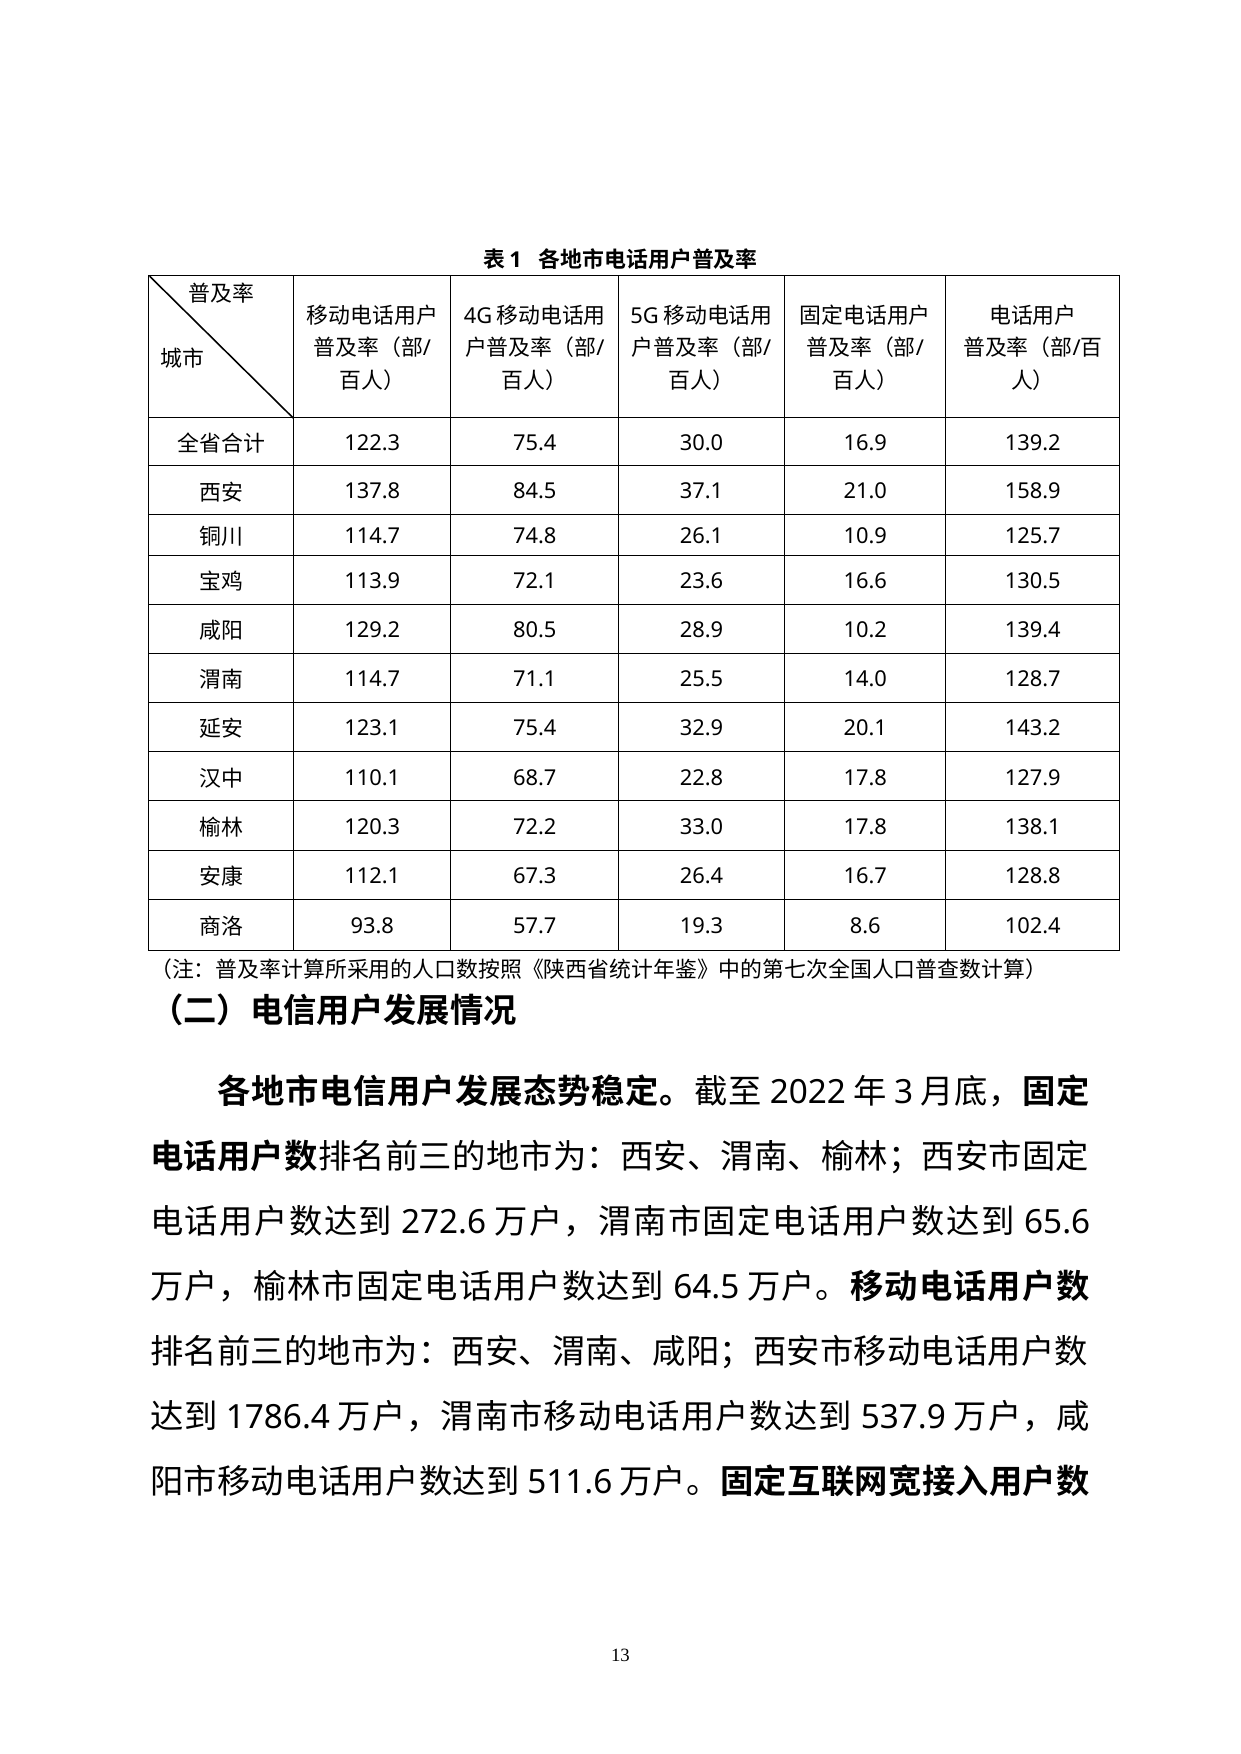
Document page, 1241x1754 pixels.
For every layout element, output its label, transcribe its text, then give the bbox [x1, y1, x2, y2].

table_cell 75.4 [451, 703, 618, 751]
table_cell 16.9 [785, 418, 945, 465]
table_cell 全省合计 [149, 418, 293, 465]
table_cell 37.1 [619, 466, 784, 514]
table_cell 10.9 [785, 515, 945, 554]
table_cell 铜川 [149, 515, 293, 554]
table_cell 128.8 [946, 851, 1119, 899]
table_cell 延安 [149, 703, 293, 751]
table_cell 113.9 [294, 556, 450, 604]
table_header 移动电话用户普及率（部/百人） [294, 276, 450, 417]
table_header 普及率 城市 [149, 278, 290, 417]
table_cell 16.6 [785, 556, 945, 604]
table_cell 安康 [149, 851, 293, 899]
table_cell 80.5 [451, 605, 618, 653]
table_cell 114.7 [294, 515, 450, 554]
table_cell 14.0 [785, 654, 945, 702]
table_cell 30.0 [619, 418, 784, 465]
table_cell 93.8 [294, 900, 450, 950]
table_cell 139.2 [946, 418, 1119, 465]
table_cell 123.1 [294, 703, 450, 751]
table_cell 120.3 [294, 801, 450, 849]
table_cell 19.3 [619, 900, 784, 950]
subtitle （二）电信用户发展情况 [150, 984, 1090, 1032]
table_cell 137.8 [294, 466, 450, 514]
table_cell 商洛 [149, 900, 293, 950]
table_cell 122.3 [294, 418, 450, 465]
table_cell 17.8 [785, 801, 945, 849]
table_cell 25.5 [619, 654, 784, 702]
table_cell 158.9 [946, 466, 1119, 514]
table_cell 26.1 [619, 515, 784, 554]
table_cell 139.4 [946, 605, 1119, 653]
table_cell 128.7 [946, 654, 1119, 702]
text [150, 1056, 1090, 1511]
table_cell 74.8 [451, 515, 618, 554]
table_cell 127.9 [946, 752, 1119, 800]
table_cell 宝鸡 [149, 556, 293, 604]
table_cell 17.8 [785, 752, 945, 800]
table_cell 102.4 [946, 900, 1119, 950]
table_cell 16.7 [785, 851, 945, 899]
table_cell 84.5 [451, 466, 618, 514]
table_header 5G移动电话用户普及率（部/百人） [619, 276, 784, 417]
table_cell 21.0 [785, 466, 945, 514]
table_cell 110.1 [294, 752, 450, 800]
table_cell 125.7 [946, 515, 1119, 554]
table_cell 130.5 [946, 556, 1119, 604]
table_cell 26.4 [619, 851, 784, 899]
table_header 固定电话用户普及率（部/百人） [785, 276, 945, 417]
text 表1 各地市电话用户普及率 [150, 242, 1090, 275]
table_header 电话用户 普及率（部/百人） [946, 276, 1119, 417]
table_cell 8.6 [785, 900, 945, 950]
table_cell 咸阳 [149, 605, 293, 653]
table_cell 32.9 [619, 703, 784, 751]
table_cell 28.9 [619, 605, 784, 653]
table_header 4G移动电话用户普及率（部/百人） [451, 276, 618, 417]
table_cell 143.2 [946, 703, 1119, 751]
table_cell 72.1 [451, 556, 618, 604]
table_cell 75.4 [451, 418, 618, 465]
table_header 普及率 城市 [152, 276, 293, 415]
table_cell 67.3 [451, 851, 618, 899]
table_cell 10.2 [785, 605, 945, 653]
table_cell 榆林 [149, 801, 293, 849]
table_cell 129.2 [294, 605, 450, 653]
table_cell 71.1 [451, 654, 618, 702]
table_cell 68.7 [451, 752, 618, 800]
table_cell 23.6 [619, 556, 784, 604]
table_cell 33.0 [619, 801, 784, 849]
table_cell 138.1 [946, 801, 1119, 849]
table_cell 112.1 [294, 851, 450, 899]
table_cell 汉中 [149, 752, 293, 800]
table_cell 20.1 [785, 703, 945, 751]
table_cell 57.7 [451, 900, 618, 950]
table_cell 22.8 [619, 752, 784, 800]
table_cell 西安 [149, 466, 293, 514]
table_cell 渭南 [149, 654, 293, 702]
table_cell 114.7 [294, 654, 450, 702]
text （注：普及率计算所采用的人口数按照《陕西省统计年鉴》中的第七次全国人口普查数计算） [150, 951, 1090, 984]
table_cell 72.2 [451, 801, 618, 849]
